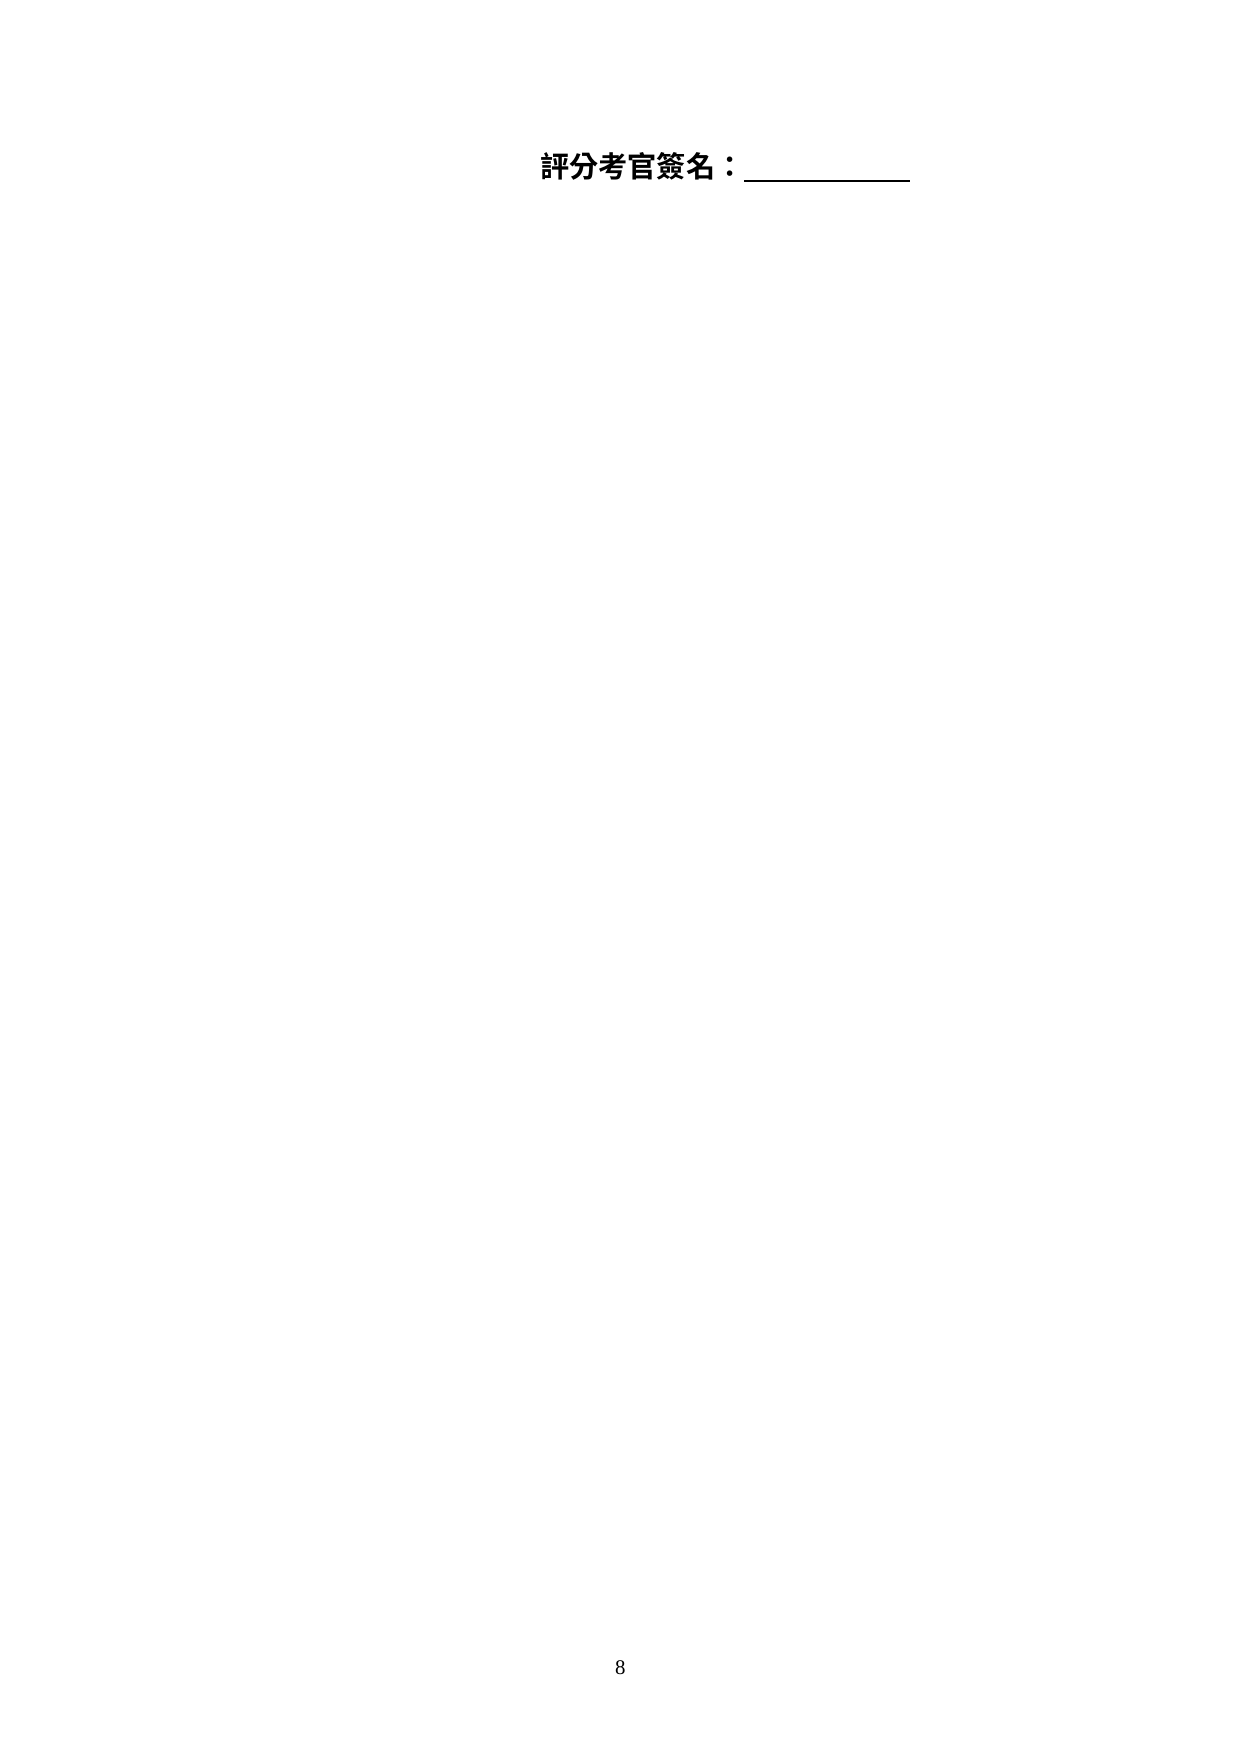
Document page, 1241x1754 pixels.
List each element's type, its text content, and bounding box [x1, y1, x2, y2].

text 評分考官簽名： [118, 127, 1122, 202]
